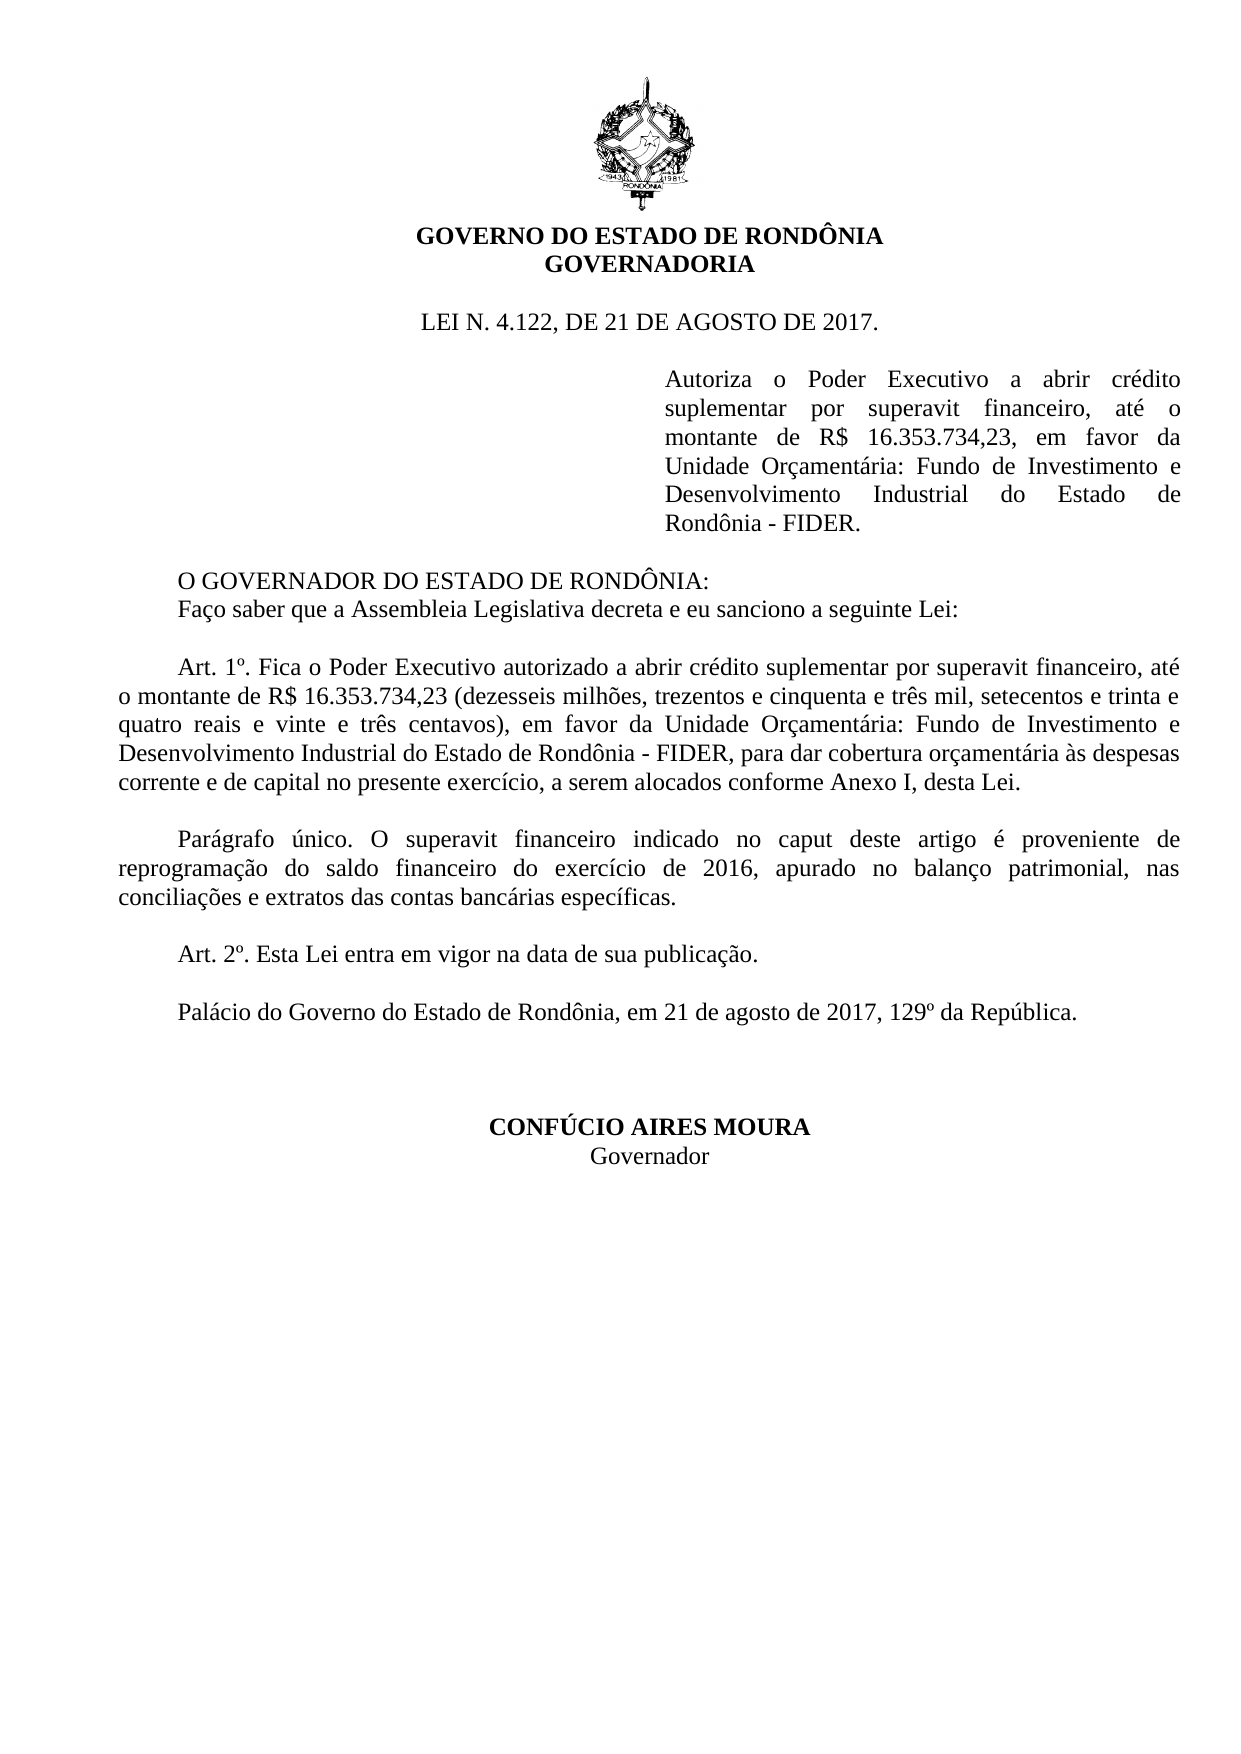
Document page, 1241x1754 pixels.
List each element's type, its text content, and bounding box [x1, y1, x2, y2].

text Faço saber que a Assembleia Legislativa decreta e eu sanciono a seguinte Lei: [118, 594, 1181, 623]
text Art. 2º. Esta Lei entra em vigor na data de sua publicação. [118, 939, 1181, 968]
text CONFÚCIO AIRES MOURA [118, 1112, 1181, 1141]
text LEI N. 4.122, DE 21 DE AGOSTO DE 2017. [118, 307, 1181, 336]
text Autoriza o Poder Executivo a abrir crédito suplementar por superavit financeiro, até o montante de R$ 16.353.734,23, em favor da Unidade Orçamentária: Fundo de Investimento e Desenvolvimento Industrial do Estado de Rondônia - FIDER. [664, 364, 1181, 537]
text Parágrafo único. O superavit financeiro indicado no caput deste artigo é proveniente de reprogramação do saldo financeiro do exercício de 2016, apurado no balanço patrimonial, nas conciliações e extratos das contas bancárias específicas. [118, 824, 1181, 911]
text Palácio do Governo do Estado de Rondônia, em 21 de agosto de 2017, 129º da República. [118, 997, 1181, 1026]
text O GOVERNADOR DO ESTADO DE RONDÔNIA: [118, 566, 1181, 594]
text Governador [118, 1141, 1181, 1169]
text Art. 1º. Fica o Poder Executivo autorizado a abrir crédito suplementar por superavit financeiro, até o montante de R$ 16.353.734,23 (dezesseis milhões, trezentos e cinquenta e três mil, setecentos e trinta e quatro reais e vinte e três centavos), em favor da Unidade Orçamentária: Fundo de Investimento e Desenvolvimento Industrial do Estado de Rondônia - FIDER, para dar cobertura orçamentária às despesas corrente e de capital no presente exercício, a serem alocados conforme Anexo I, desta Lei. [118, 652, 1181, 796]
